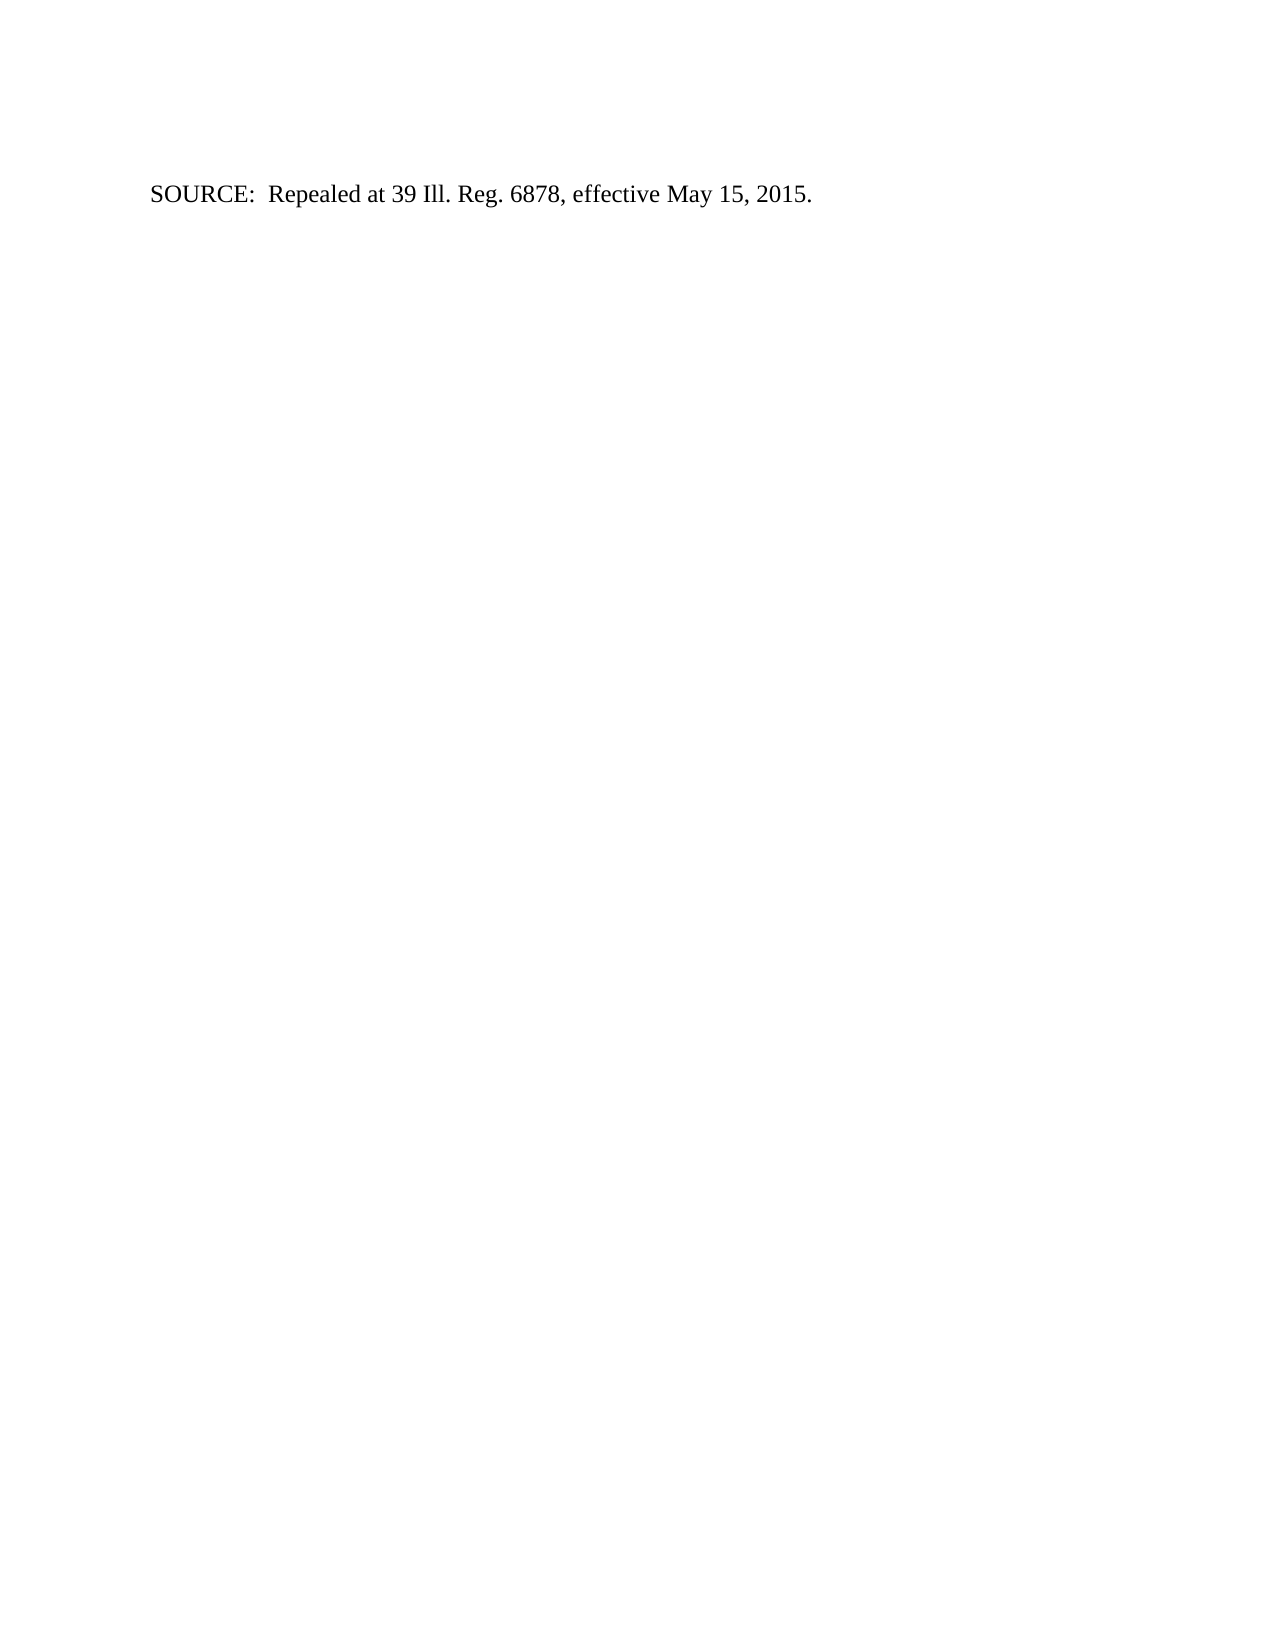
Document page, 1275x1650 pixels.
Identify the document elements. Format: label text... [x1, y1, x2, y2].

text SOURCE: Repealed at 39 Ill. Reg. 6878, effective May 15, 2015. [150, 179, 1125, 207]
